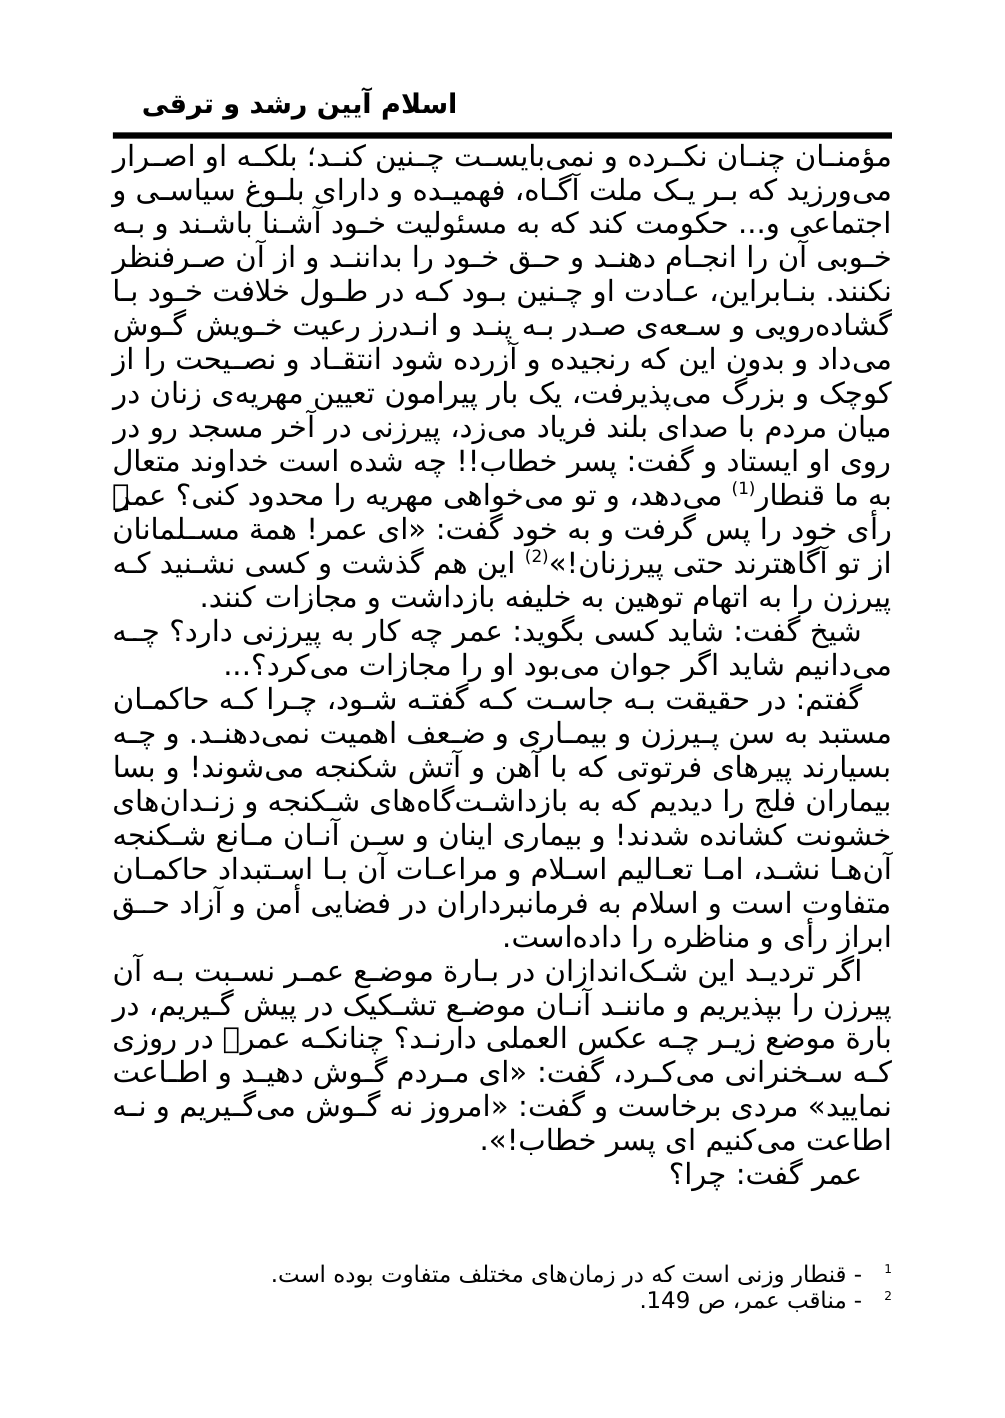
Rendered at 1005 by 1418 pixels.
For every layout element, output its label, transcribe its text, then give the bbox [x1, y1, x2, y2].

text اگر تردید این شک‌اندازان در بارة موضع عمر نسبت به آن پیرزن را بپذیریم و مانند آنان موضع تشکیک در پیش گیریم، در بارة موضع زیر چه عکس العملی دارند؟ چنانکه عمر در روزی که سخنرانی می‌کرد، گفت: «ای مردم گوش دهید و اطاعت نمایید» مردی برخاست و گفت: «امروز نه گوش می‌گیریم و نه اطاعت می‌کنیم ای پسر خطاب!». [112, 954, 892, 1158]
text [112, 139, 892, 614]
text عمر گفت: چرا؟ [112, 1158, 892, 1192]
text شیخ گفت: شاید کسی بگوید: عمر چه کار به پیرزنی دارد؟ چه می‌دانیم شاید اگر جوان می‌بود او را مجازات می‌کرد؟... [112, 614, 892, 682]
text گفتم: در حقیقت به جاست که گفته شود، چرا که حاکمان مستبد به سن پیرزن و بیماری و ضعف اهمیت نمی‌دهند. و چه بسیارند پیرهای فرتوتی که با آهن و آتش شکنجه می‌شوند! و بسا بیماران فلج را دیدیم که به بازداشت‌گاه‌های شکنجه و زندان‌های خشونت کشانده شدند! و بیماری اینان و سن آنان مانع شکنجه آن‌ها نشد، اما تعالیم اسلام و مراعات آن با استبداد حاکمان متفاوت است و اسلام به فرمانبرداران در فضایی أمن و آزاد حق ابراز رأی و مناظره را داده‌است. [112, 682, 892, 954]
